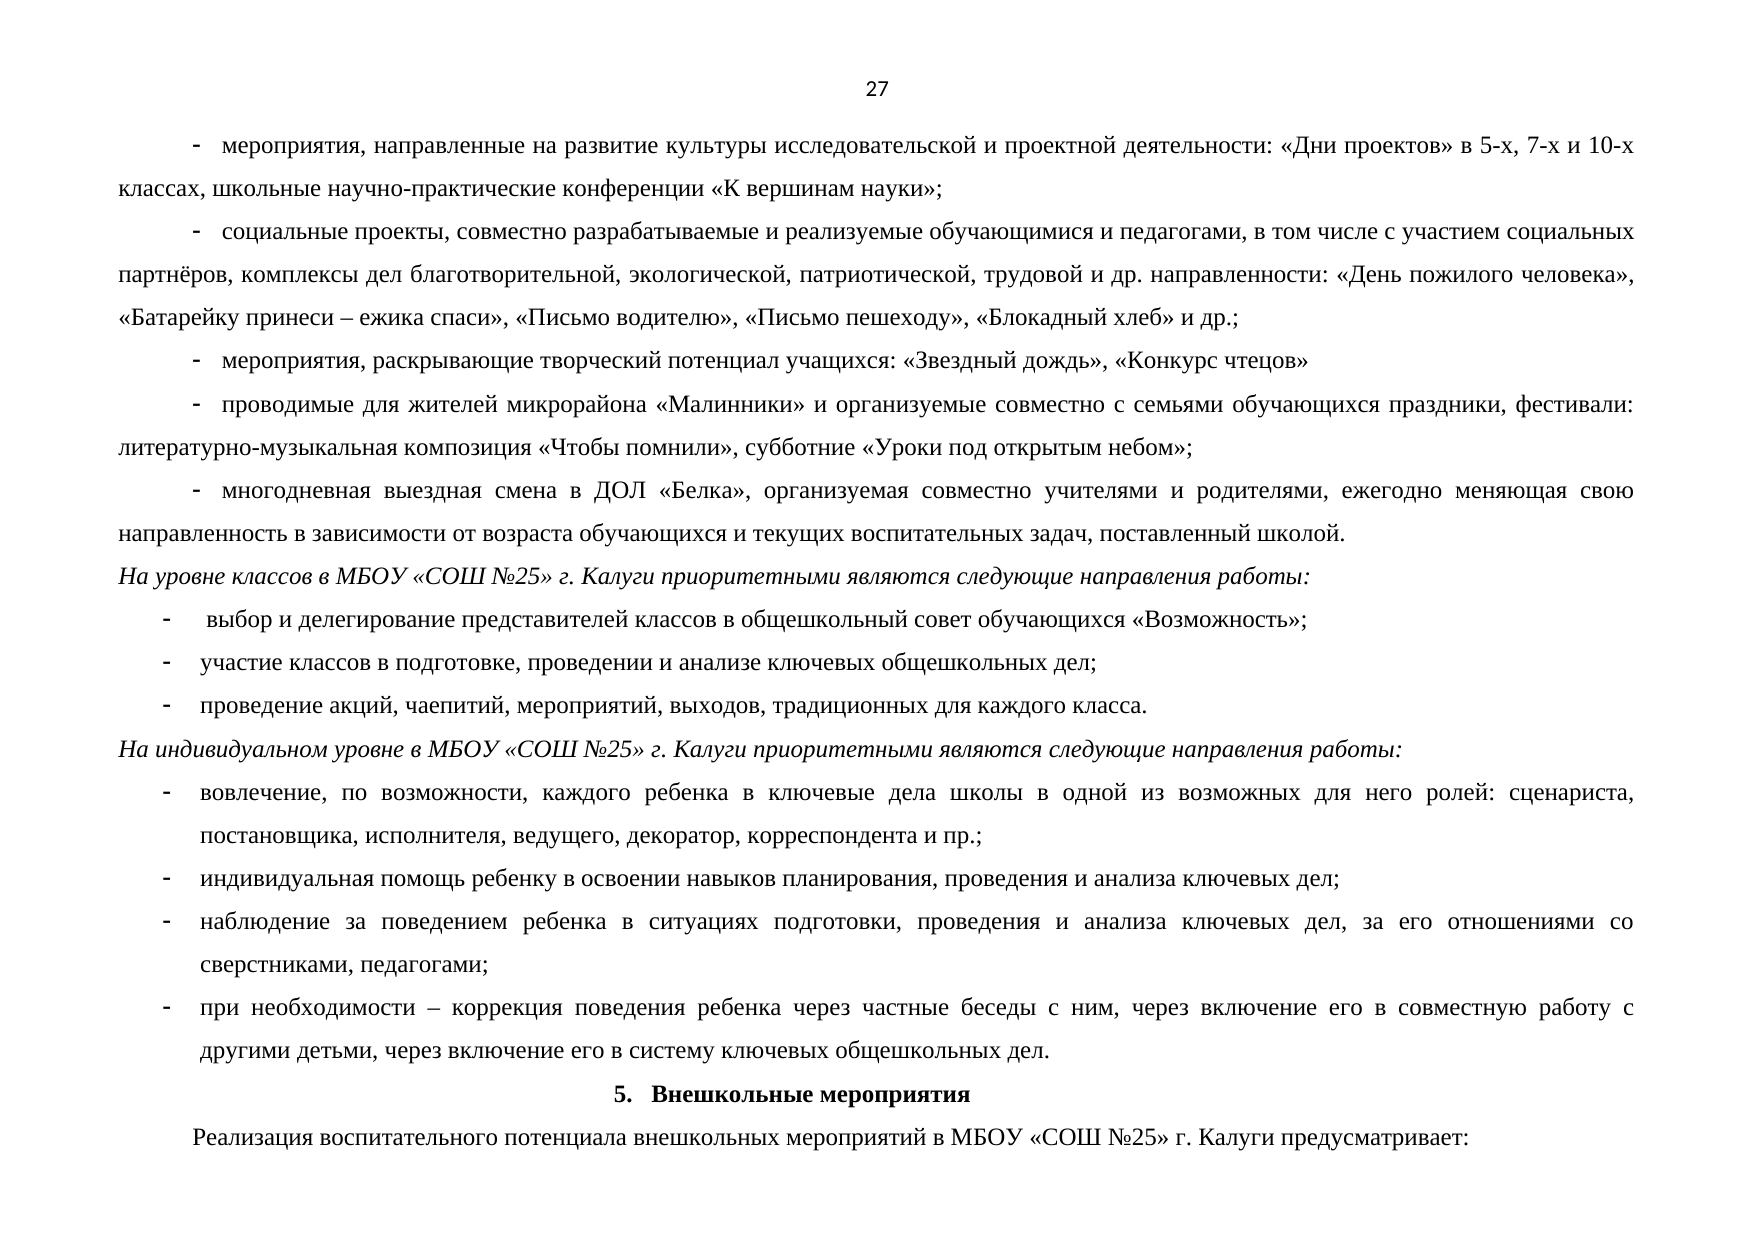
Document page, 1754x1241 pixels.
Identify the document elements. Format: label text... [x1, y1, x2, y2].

text Реализация воспитательного потенциала внешкольных мероприятий в МБОУ «СОШ №25» г. Калуги предусматривает: [118, 1122, 1636, 1151]
list наблюдение за поведением ребенка в ситуациях подготовки, проведения и анализа ключевых дел, за его отношениями со сверстниками, педагогами; [162, 906, 1636, 978]
list участие классов в подготовке, проведении и анализе ключевых общешкольных дел; [162, 647, 1636, 676]
list мероприятия, раскрывающие творческий потенциал учащихся: «Звездный дождь», «Конкурс чтецов» [118, 346, 1636, 374]
list индивидуальная помощь ребенку в освоении навыков планирования, проведения и анализа ключевых дел; [162, 863, 1636, 892]
list проводимые для жителей микрорайона «Малинники» и организуемые совместно с семьями обучающихся праздники, фестивали: литературно-музыкальная композиция «Чтобы помнили», субботние «Уроки под открытым небом»; [118, 389, 1636, 461]
list выбор и делегирование представителей классов в общешкольный совет обучающихся «Возможность»; [162, 604, 1636, 633]
list мероприятия, направленные на развитие культуры исследовательской и проектной деятельности: «Дни проектов» в 5-х, 7-х и 10-х классах, школьные научно-практические конференции «К вершинам науки»; [118, 130, 1636, 202]
list многодневная выездная смена в ДОЛ «Белка», организуемая совместно учителями и родителями, ежегодно меняющая свою направленность в зависимости от возраста обучающихся и текущих воспитательных задач, поставленный школой. [118, 475, 1636, 547]
list социальные проекты, совместно разрабатываемые и реализуемые обучающимися и педагогами, в том числе с участием социальных партнёров, комплексы дел благотворительной, экологической, патриотической, трудовой и др. направленности: «День пожилого человека», «Батарейку принеси – ежика спаси», «Письмо водителю», «Письмо пешеходу», «Блокадный хлеб» и др.; [118, 216, 1636, 331]
text На уровне классов в МБОУ «СОШ №25» г. Калуги приоритетными являются следующие направления работы: [118, 561, 1636, 590]
list проведение акций, чаепитий, мероприятий, выходов, традиционных для каждого класса. [162, 691, 1636, 719]
text На индивидуальном уровне в МБОУ «СОШ №25» г. Калуги приоритетными являются следующие направления работы: [118, 734, 1636, 762]
list вовлечение, по возможности, каждого ребенка в ключевые дела школы в одной из возможных для него ролей: сценариста, постановщика, исполнителя, ведущего, декоратор, корреспондента и пр.; [162, 777, 1636, 849]
list Внешкольные мероприятия [613, 1079, 1636, 1107]
list при необходимости – коррекция поведения ребенка через частные беседы с ним, через включение его в совместную работу с другими детьми, через включение его в систему ключевых общешкольных дел. [162, 992, 1636, 1064]
